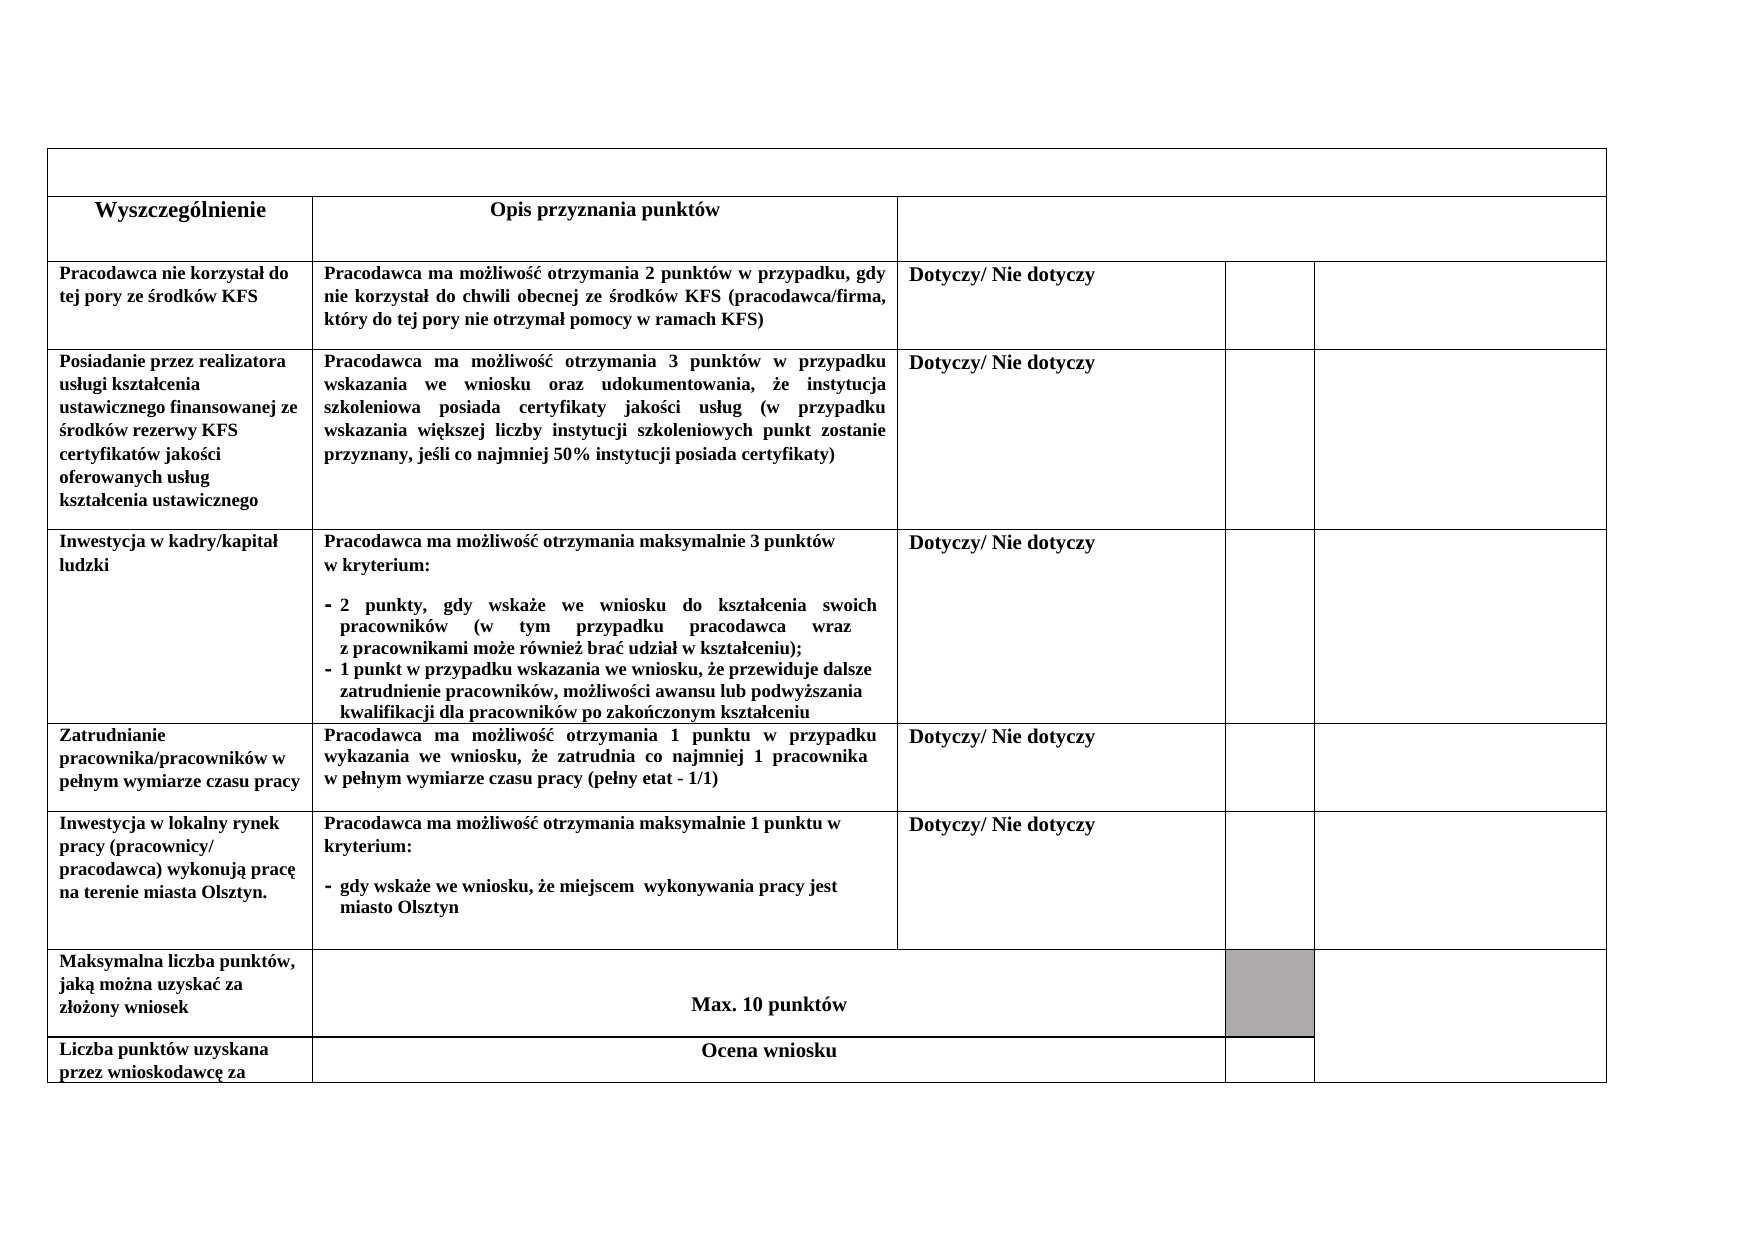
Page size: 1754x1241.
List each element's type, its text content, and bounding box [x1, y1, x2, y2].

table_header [48, 149, 1606, 196]
table_cell Inwestycja w lokalny rynek pracy (pracownicy/ pracodawca) wykonują pracę na terenie miasta Olsztyn. [48, 812, 312, 949]
table_cell [1226, 1038, 1314, 1082]
table_cell Pracodawca nie korzystał do tej pory ze środków KFS [48, 262, 312, 348]
table_cell [898, 197, 1606, 261]
table_cell Pracodawca ma możliwość otrzymania 1 punktu w przypadku wykazania we wniosku, że zatrudnia co najmniej 1 pracownika w pełnym wymiarze czasu pracy (pełny etat - 1/1) [313, 724, 897, 811]
table_cell [1226, 350, 1314, 529]
table_cell [1226, 812, 1314, 949]
table_cell [1315, 812, 1606, 949]
table_cell [1226, 724, 1314, 811]
table_cell [1226, 530, 1314, 723]
table_cell Dotyczy/ Nie dotyczy [898, 812, 1225, 949]
table_cell Max. 10 punktów [313, 950, 1225, 1036]
table_cell Dotyczy/ Nie dotyczy [898, 530, 1225, 723]
table_cell Dotyczy/ Nie dotyczy [898, 262, 1225, 348]
table_cell Pracodawca ma możliwość otrzymania maksymalnie 1 punktu w kryterium: gdy wskaże we wniosku, że miejscem wykonywania pracy jest miasto Olsztyn [313, 812, 897, 949]
table_cell Zatrudnianie pracownika/pracowników w pełnym wymiarze czasu pracy [48, 724, 312, 811]
table_cell Pracodawca ma możliwość otrzymania maksymalnie 3 punktów w kryterium: 2 punkty, gdy wskaże we wniosku do kształcenia swoich pracowników (w tym przypadku pracodawca wraz z pracownikami może również brać udział w kształceniu); 1 punkt w przypadku wskazania we wniosku, że przewiduje dalsze zatrudnienie pracowników, możliwości awansu lub podwyższania kwalifikacji dla pracowników po zakończonym kształceniu [313, 530, 897, 723]
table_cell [48, 1038, 312, 1082]
table_cell [1315, 262, 1606, 348]
table_cell [1315, 724, 1606, 811]
table_cell Pracodawca ma możliwość otrzymania 3 punktów w przypadku wskazania we wniosku oraz udokumentowania, że instytucja szkoleniowa posiada certyfikaty jakości usług (w przypadku wskazania większej liczby instytucji szkoleniowych punkt zostanie przyznany, jeśli co najmniej 50% instytucji posiada certyfikaty) [313, 350, 897, 529]
table_cell Opis przyznania punktów [313, 197, 897, 261]
table_cell [1315, 950, 1606, 1082]
table_cell [1226, 950, 1314, 1036]
table_cell Dotyczy/ Nie dotyczy [898, 350, 1225, 529]
table_cell Pracodawca ma możliwość otrzymania 2 punktów w przypadku, gdy nie korzystał do chwili obecnej ze środków KFS (pracodawca/firma, który do tej pory nie otrzymał pomocy w ramach KFS) [313, 262, 897, 348]
table_cell Posiadanie przez realizatora usługi kształcenia ustawicznego finansowanej ze środków rezerwy KFS certyfikatów jakości oferowanych usług kształcenia ustawicznego [48, 350, 312, 529]
table_cell Maksymalna liczba punktów, jaką można uzyskać za złożony wniosek [48, 950, 312, 1036]
table_cell Wyszczególnienie [48, 197, 312, 261]
table_cell Inwestycja w kadry/kapitał ludzki [48, 530, 312, 723]
table_cell [1315, 530, 1606, 723]
table_cell Dotyczy/ Nie dotyczy [898, 724, 1225, 811]
table_cell Ocena wniosku [313, 1038, 1225, 1082]
table_cell [1226, 262, 1314, 348]
table_cell [1315, 350, 1606, 529]
